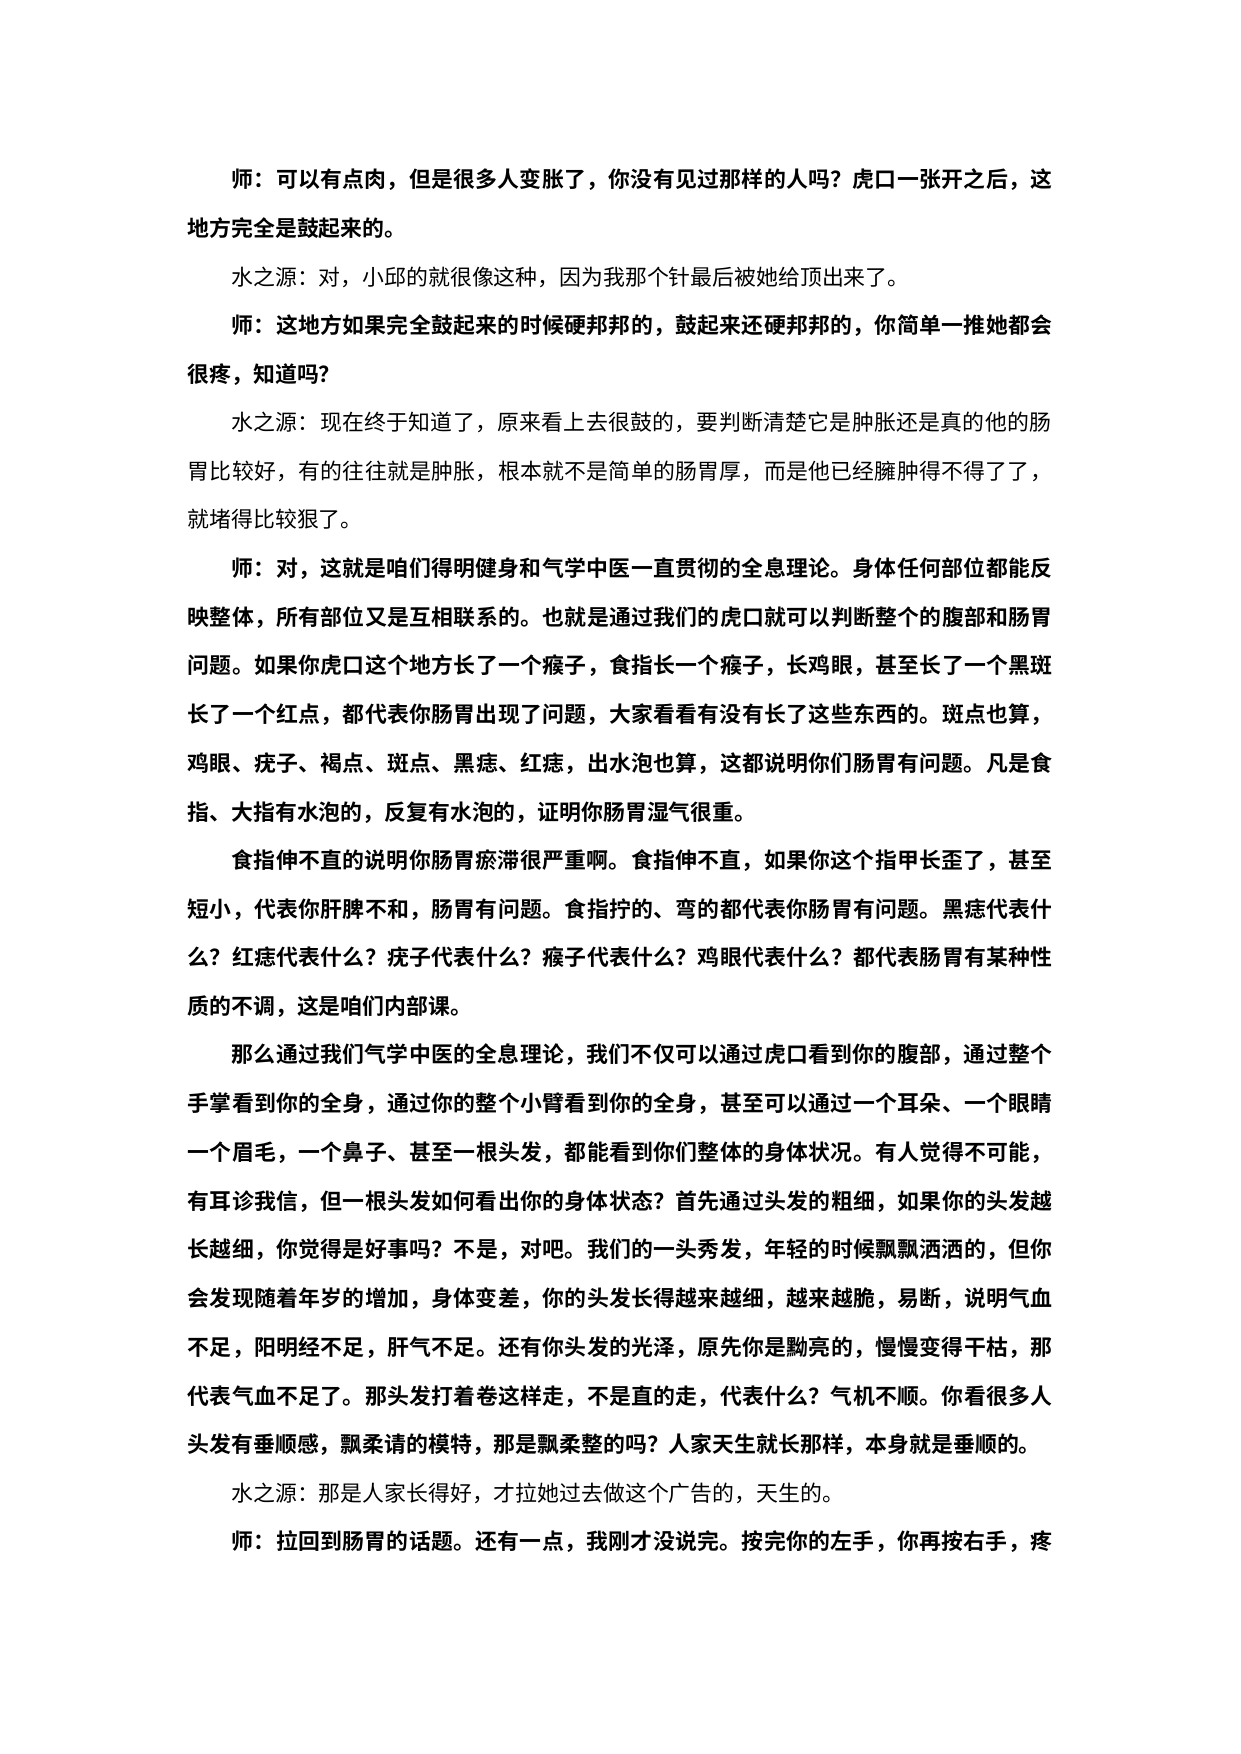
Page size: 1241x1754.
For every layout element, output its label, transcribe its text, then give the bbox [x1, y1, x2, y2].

text 师：这地方如果完全鼓起来的时候硬邦邦的，鼓起来还硬邦邦的，你简单一推她都会很疼，知道吗？ [187, 307, 1053, 389]
text 那么通过我们气学中医的全息理论，我们不仅可以通过虎口看到你的腹部，通过整个手掌看到你的全身，通过你的整个小臂看到你的全身，甚至可以通过一个耳朵、一个眼睛，一个眉毛，一个鼻子、甚至一根头发，都能看到你们整体的身体状况。有人觉得不可能，有耳诊我信，但一根头发如何看出你的身体状态？首先通过头发的粗细，如果你的头发越长越细，你觉得是好事吗？不是，对吧。我们的一头秀发，年轻的时候飘飘洒洒的，但你会发现随着年岁的增加，身体变差，你的头发长得越来越细，越来越脆，易断，说明气血不足，阳明经不足，肝气不足。还有你头发的光泽，原先你是黝亮的，慢慢变得干枯，那代表气血不足了。那头发打着卷这样走，不是直的走，代表什么？气机不顺。你看很多人头发有垂顺感，飘柔请的模特，那是飘柔整的吗？人家天生就长那样，本身就是垂顺的。 [187, 1037, 1053, 1459]
text 师：对，这就是咱们得明健身和气学中医一直贯彻的全息理论。身体任何部位都能反映整体，所有部位又是互相联系的。也就是通过我们的虎口就可以判断整个的腹部和肠胃问题。如果你虎口这个地方长了一个瘊子，食指长一个瘊子，长鸡眼，甚至长了一个黑斑，长了一个红点，都代表你肠胃出现了问题，大家看看有没有长了这些东西的。斑点也算，鸡眼、疣子、褐点、斑点、黑痣、红痣，出水泡也算，这都说明你们肠胃有问题。凡是食指、大指有水泡的，反复有水泡的，证明你肠胃湿气很重。 [187, 550, 1053, 827]
text 水之源：现在终于知道了，原来看上去很鼓的，要判断清楚它是肿胀还是真的他的肠胃比较好，有的往往就是肿胀，根本就不是简单的肠胃厚，而是他已经臃肿得不得了了，就堵得比较狠了。 [187, 404, 1053, 534]
text 食指伸不直的说明你肠胃瘀滞很严重啊。食指伸不直，如果你这个指甲长歪了，甚至短小，代表你肝脾不和，肠胃有问题。食指拧的、弯的都代表你肠胃有问题。黑痣代表什么？红痣代表什么？疣子代表什么？瘊子代表什么？鸡眼代表什么？都代表肠胃有某种性质的不调，这是咱们内部课。 [187, 842, 1053, 1021]
text 水之源：对，小邱的就很像这种，因为我那个针最后被她给顶出来了。 [187, 259, 1053, 292]
text 师：可以有点肉，但是很多人变胀了，你没有见过那样的人吗？虎口一张开之后，这地方完全是鼓起来的。 [187, 162, 1053, 243]
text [187, 1524, 1053, 1556]
text 水之源：那是人家长得好，才拉她过去做这个广告的，天生的。 [187, 1475, 1053, 1508]
